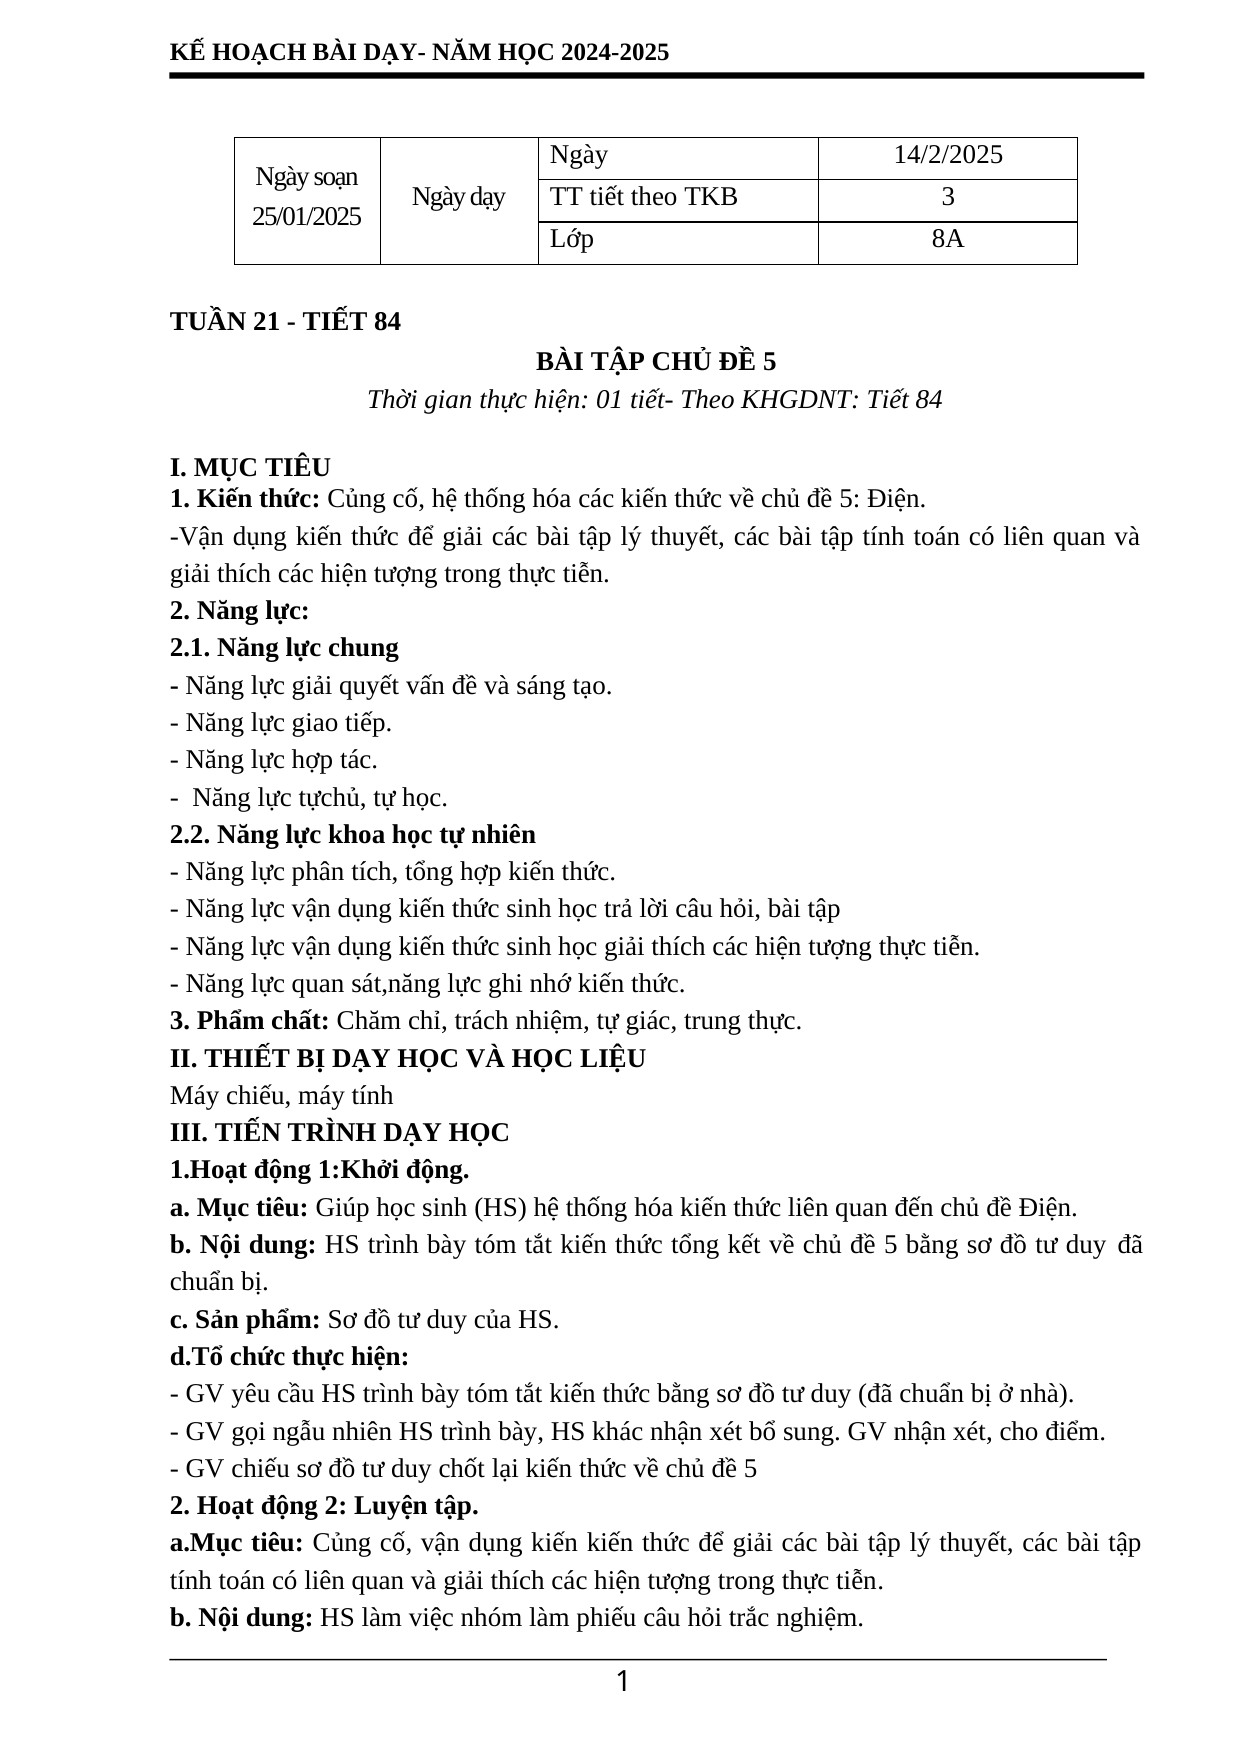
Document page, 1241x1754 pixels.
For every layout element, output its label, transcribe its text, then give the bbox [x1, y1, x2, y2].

text - Năng lực giải quyết vấn đề và sáng tạo. [169, 669, 1143, 700]
table_header Ngày dạy [381, 138, 538, 264]
table_header Ngày [539, 138, 818, 179]
text 2. Năng lực: [169, 594, 1143, 625]
text c. Sản phẩm: Sơ đồ tư duy của HS. [169, 1303, 1143, 1334]
text 2.1. Năng lực chung [169, 632, 1143, 663]
text - GV gọi ngẫu nhiên HS trình bày, HS khác nhận xét bổ sung. GV nhận xét, cho điểm. [169, 1415, 1143, 1446]
text - GV chiếu sơ đồ tư duy chốt lại kiến thức về chủ đề 5 [169, 1452, 1143, 1483]
text b. Nội dung: HS trình bày tóm tắt kiến thức tổng kết về chủ đề 5 bằng sơ đồ tư duy đã chuẩn bị. [169, 1228, 1143, 1297]
table_header 14/2/2025 [819, 138, 1077, 179]
text a.Mục tiêu: Củng cố, vận dụng kiến kiến thức để giải các bài tập lý thuyết, các bài tập tính toán có liên quan và giải thích các hiện tượng trong thực tiễn. [169, 1527, 1143, 1595]
table_cell TT tiết theo TKB [539, 180, 818, 221]
text a. Mục tiêu: Giúp học sinh (HS) hệ thống hóa kiến thức liên quan đến chủ đề Điện. [169, 1191, 1143, 1222]
list - Năng lực phân tích, tổng hợp kiến thức. [169, 855, 1143, 886]
text - Năng lực giao tiếp. [169, 706, 1143, 737]
text b. Nội dung: HS làm việc nhóm làm phiếu câu hỏi trắc nghiệm. [169, 1601, 1143, 1632]
list III. TIẾN TRÌNH DẠY HỌC [169, 1116, 1143, 1147]
text d.Tổ chức thực hiện: [169, 1340, 1143, 1371]
list - Năng lực vận dụng kiến thức sinh học trả lời câu hỏi, bài tập [169, 893, 1143, 924]
list 3. Phẩm chất: Chăm chỉ, trách nhiệm, tự giác, trung thực. [169, 1004, 1143, 1036]
table_header Ngày soạn 25/01/2025 [235, 138, 380, 264]
text -Vận dụng kiến thức để giải các bài tập lý thuyết, các bài tập tính toán có liên quan và giải thích các hiện tượng trong thực tiễn. [169, 520, 1143, 588]
table_cell 3 [819, 180, 1077, 221]
list 2.2. Năng lực khoa học tự nhiên [169, 818, 1143, 849]
text II. THIẾT BỊ DẠY HỌC VÀ HỌC LIỆU [169, 1042, 1143, 1073]
text - Năng lực tựchủ, tự học. [169, 781, 1143, 812]
text BÀI TẬP CHỦ ĐỀ 5 [169, 346, 1143, 377]
list - Năng lực vận dụng kiến thức sinh học giải thích các hiện tượng thực tiễn. [169, 930, 1143, 961]
list - Năng lực quan sát,năng lực ghi nhớ kiến thức. [169, 967, 1143, 998]
text TUẦN 21 - TIẾT 84 [169, 305, 1143, 336]
text Thời gian thực hiện: 01 tiết- Theo KHGDNT: Tiết 84 [169, 383, 1143, 414]
text I. MỤC TIÊU [169, 451, 1143, 482]
text Máy chiếu, máy tính [169, 1079, 1143, 1110]
table_cell 8A [819, 223, 1077, 264]
table_cell Lớp [539, 223, 818, 264]
text 2. Hoạt động 2: Luyện tập. [169, 1489, 1143, 1520]
list 1.Hoạt động 1:Khởi động. [169, 1154, 1143, 1185]
text - GV yêu cầu HS trình bày tóm tắt kiến thức bằng sơ đồ tư duy (đã chuẩn bị ở nhà). [169, 1377, 1143, 1408]
text - Năng lực hợp tác. [169, 743, 1143, 774]
text 1. Kiến thức: Củng cố, hệ thống hóa các kiến thức về chủ đề 5: Điện. [169, 482, 1143, 513]
